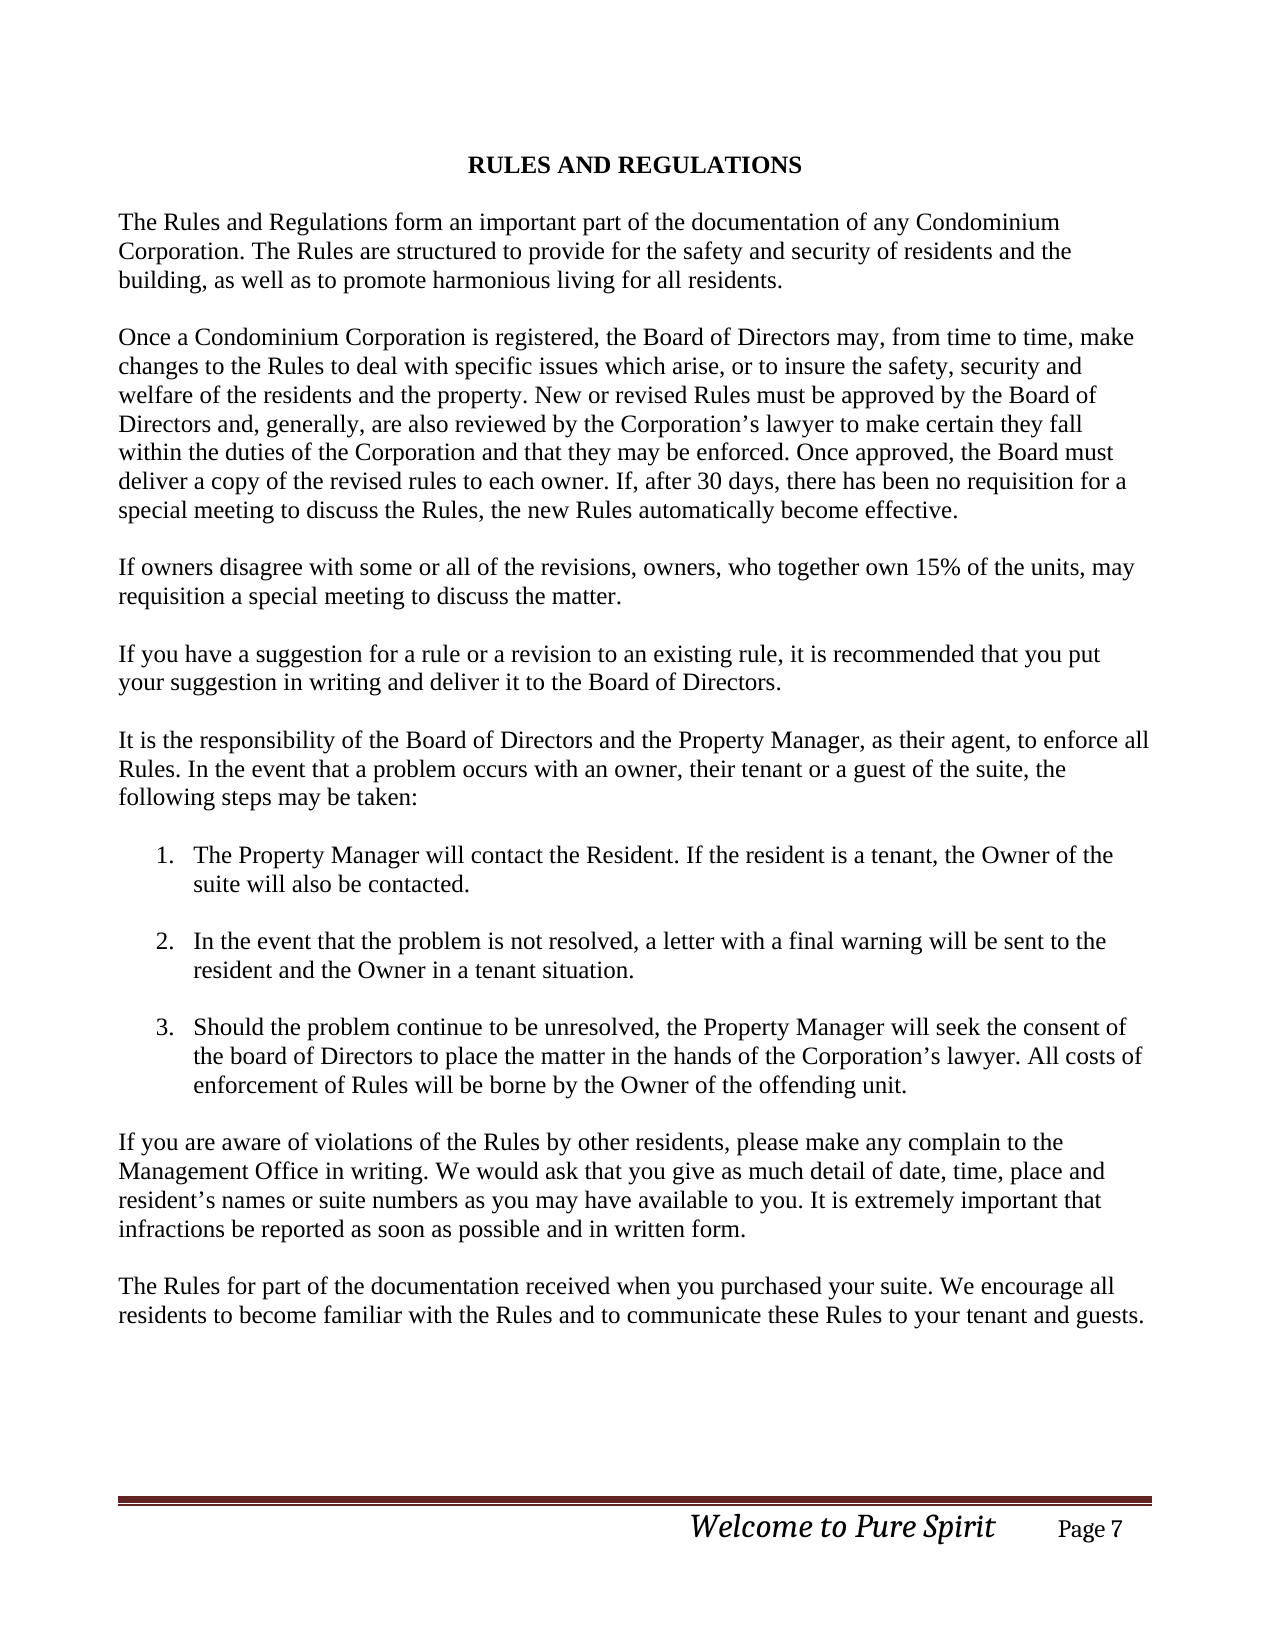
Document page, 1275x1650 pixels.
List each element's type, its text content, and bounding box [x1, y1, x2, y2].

text Once a Condominium Corporation is registered, the Board of Directors may, from time to time, make changes to the Rules to deal with specific issues which arise, or to insure the safety, security and welfare of the residents and the property. New or revised Rules must be approved by the Board of Directors and, generally, are also reviewed by the Corporation’s lawyer to make certain they fall within the duties of the Corporation and that they may be enforced. Once approved, the Board must deliver a copy of the revised rules to each owner. If, after 30 days, there has been no requisition for a special meeting to discuss the Rules, the new Rules automatically become effective. [118, 322, 1152, 524]
text RULES AND REGULATIONS [118, 150, 1152, 179]
text If you are aware of violations of the Rules by other residents, please make any complain to the Management Office in writing. We would ask that you give as much detail of date, time, place and resident’s names or suite numbers as you may have available to you. It is extremely important that infractions be reported as soon as possible and in written form. [118, 1127, 1152, 1242]
list In the event that the problem is not resolved, a letter with a final warning will be sent to the resident and the Owner in a tenant situation. [156, 926, 1152, 984]
text It is the responsibility of the Board of Directors and the Property Manager, as their agent, to enforce all Rules. In the event that a problem occurs with an owner, their tenant or a guest of the suite, the following steps may be taken: [118, 725, 1152, 811]
text If you have a suggestion for a rule or a revision to an existing rule, it is recommended that you put your suggestion in writing and deliver it to the Board of Directors. [118, 639, 1152, 696]
text The Rules and Regulations form an important part of the documentation of any Condominium Corporation. The Rules are structured to provide for the safety and security of residents and the building, as well as to promote harmonious living for all residents. [118, 207, 1152, 294]
text The Rules for part of the documentation received when you purchased your suite. We encourage all residents to become familiar with the Rules and to communicate these Rules to your tenant and guests. [118, 1271, 1152, 1329]
list The Property Manager will contact the Resident. If the resident is a tenant, the Owner of the suite will also be contacted. [156, 840, 1152, 897]
list Should the problem continue to be unresolved, the Property Manager will seek the consent of the board of Directors to place the matter in the hands of the Corporation’s lawyer. All costs of enforcement of Rules will be borne by the Owner of the offending unit. [156, 1012, 1152, 1099]
text If owners disagree with some or all of the revisions, owners, who together own 15% of the units, may requisition a special meeting to discuss the matter. [118, 552, 1152, 610]
